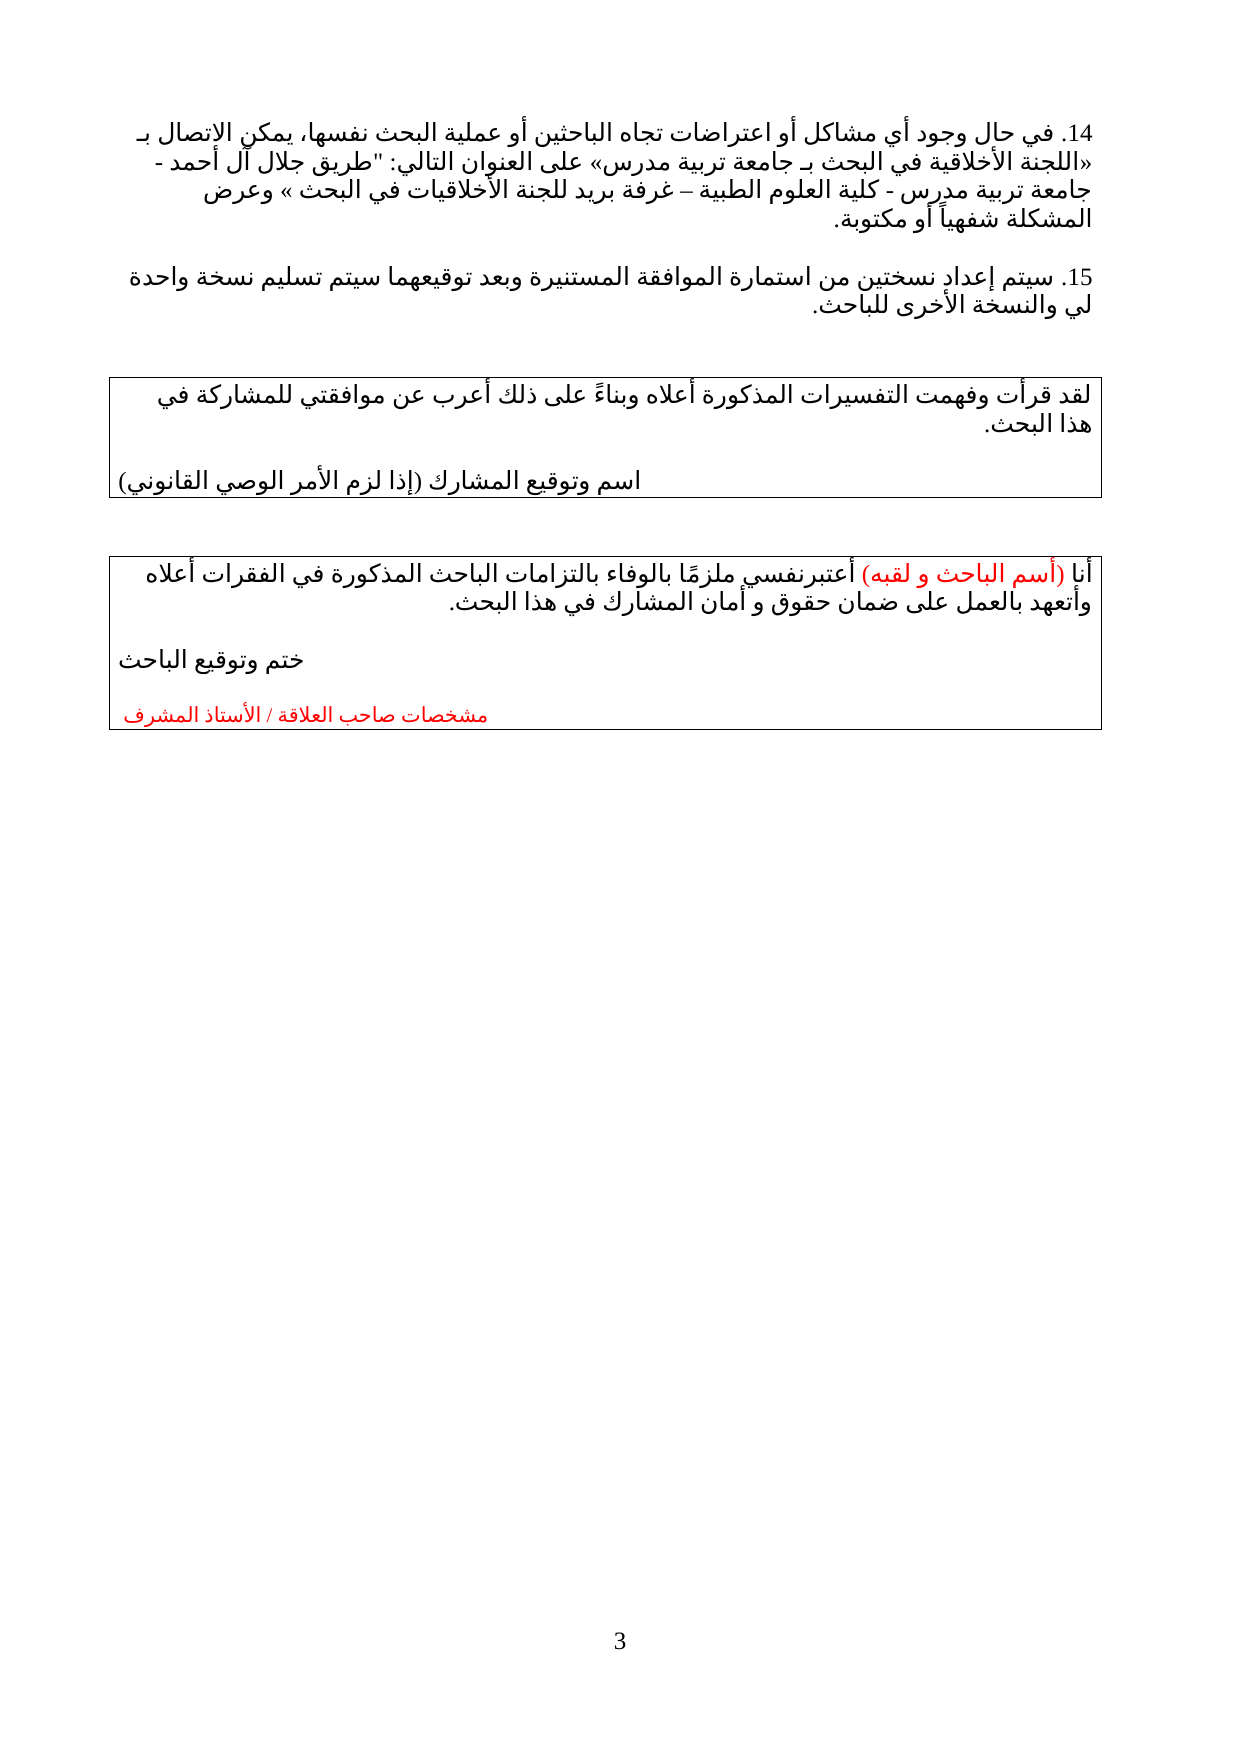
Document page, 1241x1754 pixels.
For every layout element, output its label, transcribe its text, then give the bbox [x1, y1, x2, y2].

text لقد قرأت وفهمت التفسيرات المذكورة أعلاه وبناءً على ذلك أعرب عن موافقتي للمشاركة في هذا البحث. [110, 378, 1101, 437]
text اسم وتوقيع المشارك (إذا لزم الأمر الوصي القانوني) [110, 463, 1101, 497]
text 15. سيتم إعداد نسختين من استمارة الموافقة المستنيرة وبعد توقيعهما سيتم تسليم نسخة واحدة لي والنسخة الأخرى للباحث. [118, 262, 1092, 319]
text أنا (أسم الباحث و لقبه) أعتبرنفسي ملزمًا بالوفاء بالتزامات الباحث المذكورة في الفقرات أعلاه وأتعهد بالعمل على ضمان حقوق و أمان المشارك في هذا البحث. [110, 557, 1101, 616]
text مشخصات صاحب العلاقة / الأستاذ المشرف [110, 699, 1101, 729]
text 14. في حال وجود أي مشاكل أو اعتراضات تجاه الباحثین أو عملية البحث نفسها، يمكن الاتصال بـ «اللجنة الأخلاقية في البحث بـ جامعة تربية مدرس» على العنوان التالي: "طريق جلال آل أحمد - جامعة تربية مدرس - كلية العلوم الطبية – غرفة بريد للجنة الأخلاقيات في البحث » وعرض المشكلة شفهياً أو مکتوبة. [118, 118, 1092, 233]
text ختم وتوقيع الباحث [110, 642, 1101, 674]
